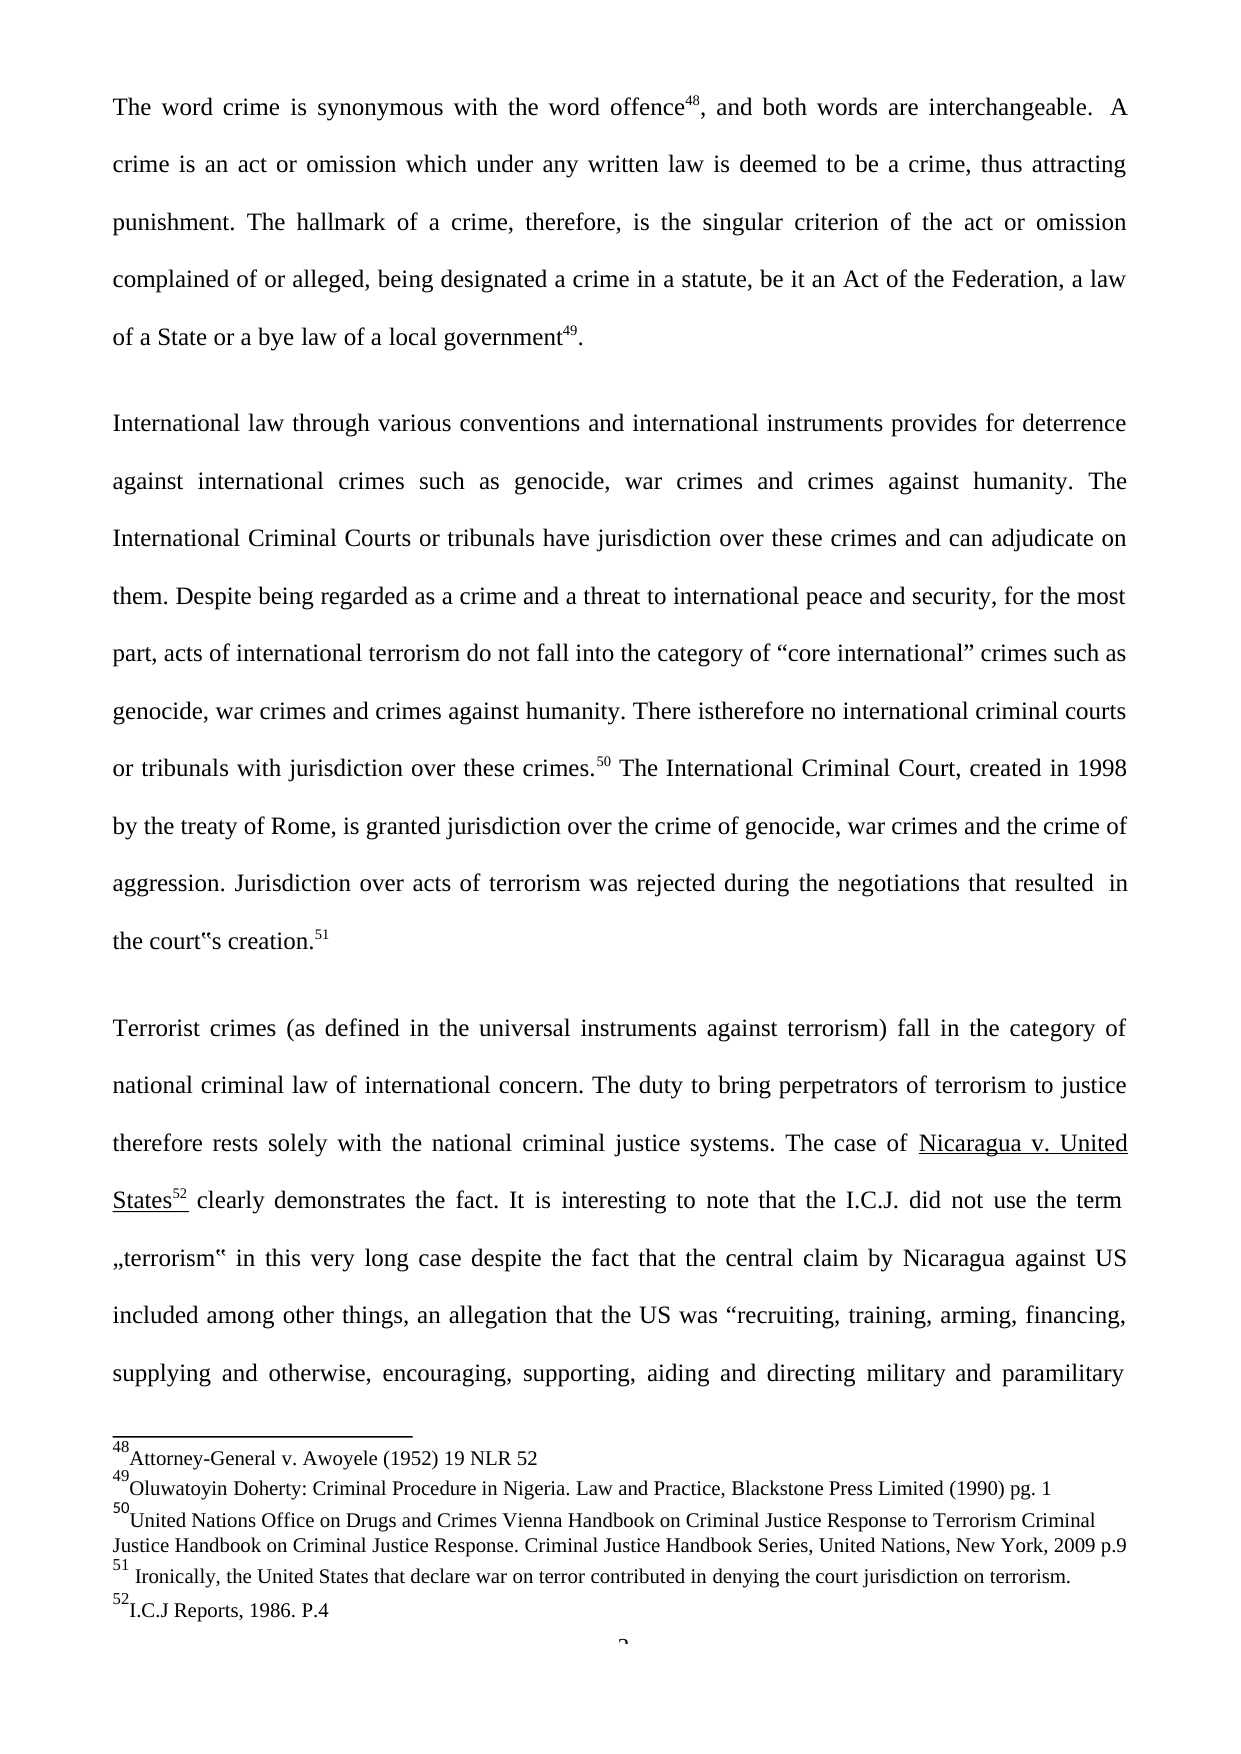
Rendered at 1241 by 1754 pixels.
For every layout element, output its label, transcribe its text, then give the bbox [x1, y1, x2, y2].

text 52I.C.J Reports, 1986. P.4 [112, 1589, 1146, 1622]
text 50United Nations Office on Drugs and Crimes Vienna Handbook on Criminal Justice Response to Terrorism Criminal Justice Handbook on Criminal Justice Response. Criminal Justice Handbook Series, United Nations, New York, 2009 p.9 51 Ironically, the United States that declare war on terror contributed in denying the court jurisdiction on terrorism. [112, 1501, 1128, 1588]
text International law through various conventions and international instruments provides for deterrence against international crimes such as genocide, war crimes and crimes against humanity. The International Criminal Courts or tribunals have jurisdiction over these crimes and can adjudicate on them. Despite being regarded as a crime and a threat to international peace and security, for the most part, acts of international terrorism do not fall into the category of “core international” crimes such as genocide, war crimes and crimes against humanity. There istherefore no international criminal courts or tribunals with jurisdiction over these crimes.50 The International Criminal Court, created in 1998 by the treaty of Rome, is granted jurisdiction over the crime of genocide, war crimes and the crime of aggression. Jurisdiction over acts of terrorism was rejected during the negotiations that resulted in the court‟s creation.51 [112, 408, 1128, 954]
text 49Oluwatoyin Doherty: Criminal Procedure in Nigeria. Law and Practice, Blackstone Press Limited (1990) pg. 1 [112, 1471, 1146, 1501]
text 48Attorney-General v. Awoyele (1952) 19 NLR 52 [112, 1435, 1146, 1471]
text Terrorist crimes (as defined in the universal instruments against terrorism) fall in the category of national criminal law of international concern. The duty to bring perpetrators of terrorism to justice therefore rests solely with the national criminal justice systems. The case of Nicaragua v. United States52 clearly demonstrates the fact. It is interesting to note that the I.C.J. did not use the term [112, 1013, 1128, 1214]
text „terrorism‟ in this very long case despite the fact that the central claim by Nicaragua against US included among other things, an allegation that the US was “recruiting, training, arming, financing, supplying and otherwise, encouraging, supporting, aiding and directing military and paramilitary [112, 1243, 1128, 1386]
text The word crime is synonymous with the word offence48, and both words are interchangeable. A crime is an act or omission which under any written law is deemed to be a crime, thus attracting punishment. The hallmark of a crime, therefore, is the singular criterion of the act or omission complained of or alleged, being designated a crime in a statute, be it an Act of the Federation, a law of a State or a bye law of a local government49. [112, 92, 1128, 351]
